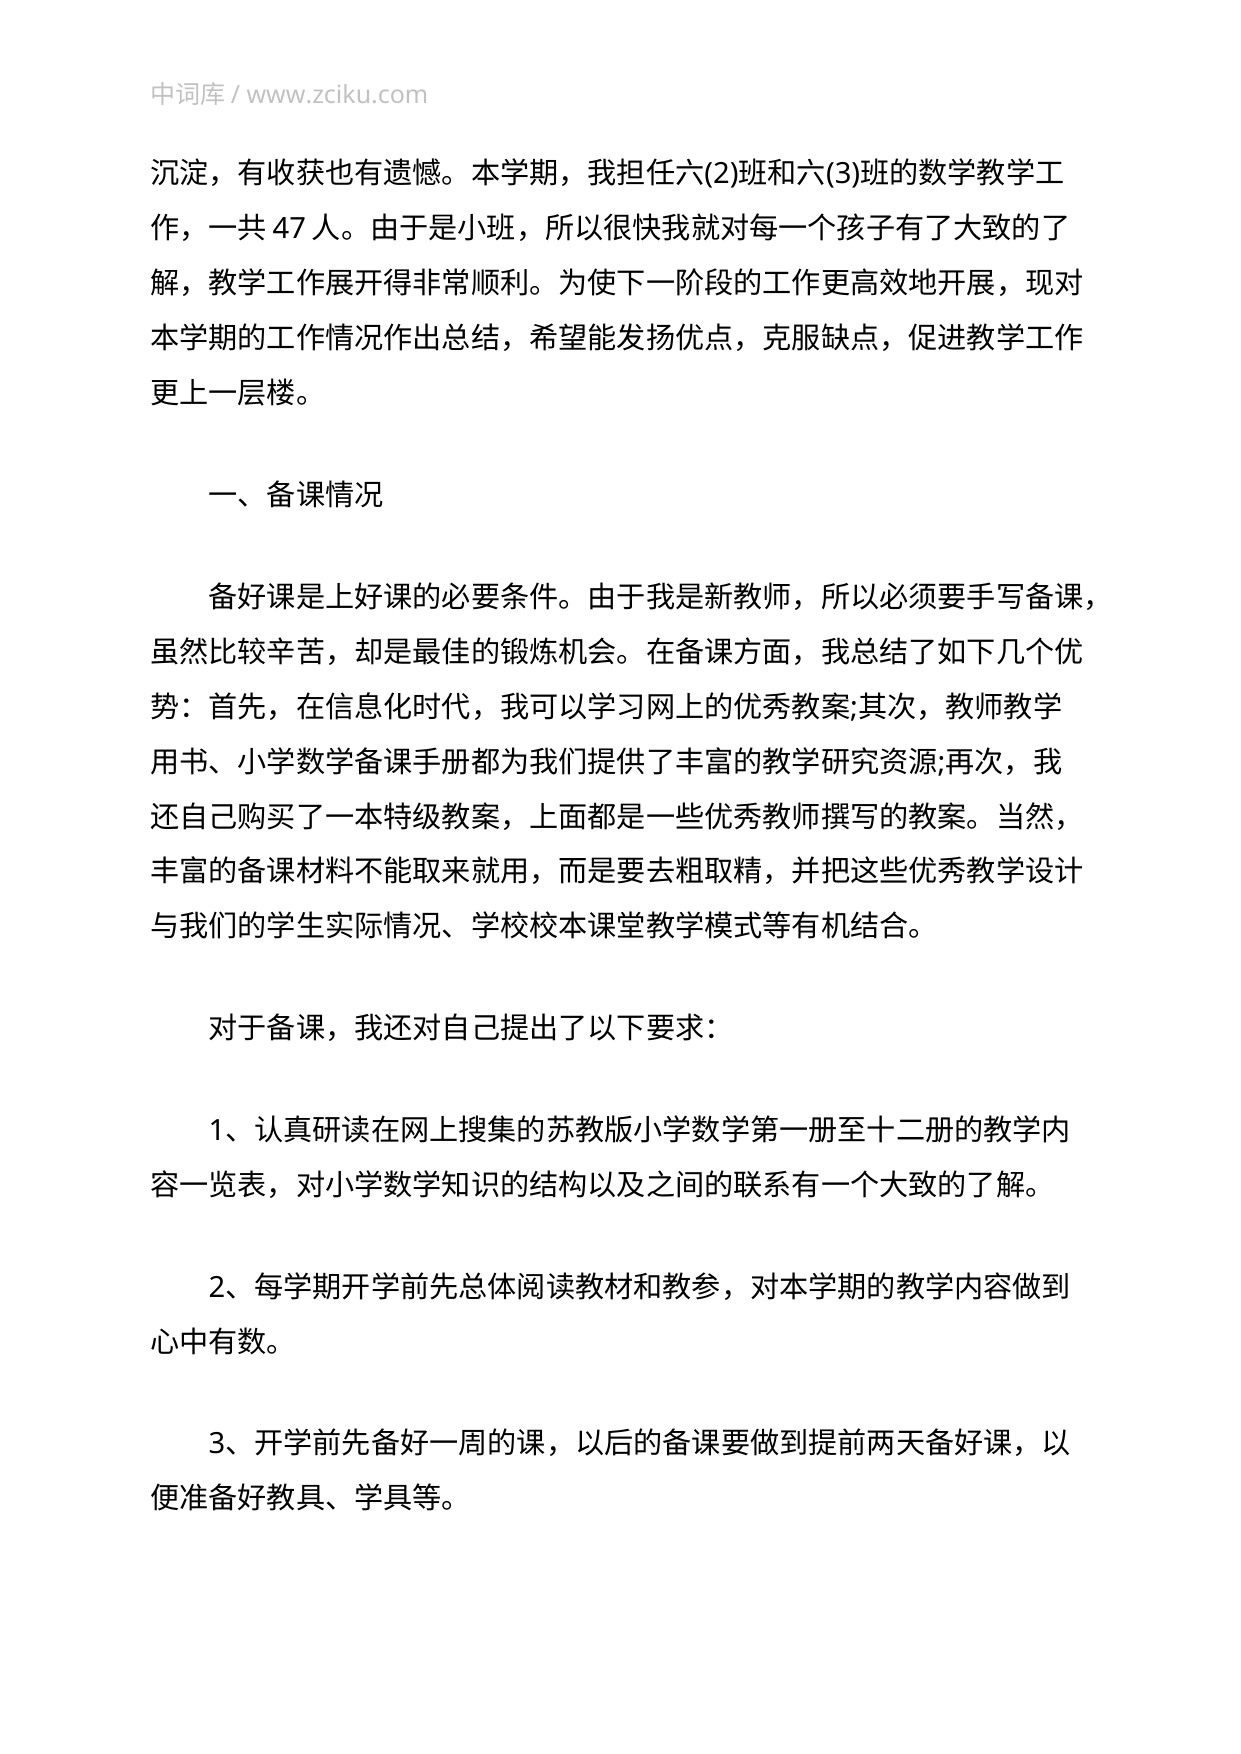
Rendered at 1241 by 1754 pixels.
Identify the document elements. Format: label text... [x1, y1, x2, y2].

text 对于备课，我还对自己提出了以下要求： [150, 1005, 1090, 1047]
text 2、每学期开学前先总体阅读教材和教参，对本学期的教学内容做到心中有数。 [150, 1263, 1090, 1361]
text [150, 150, 1090, 412]
text 一、备课情况 [150, 472, 1090, 514]
text 备好课是上好课的必要条件。由于我是新教师，所以必须要手写备课，虽然比较辛苦，却是最佳的锻炼机会。在备课方面，我总结了如下几个优势：首先，在信息化时代，我可以学习网上的优秀教案;其次，教师教学用书、小学数学备课手册都为我们提供了丰富的教学研究资源;再次，我还自己购买了一本特级教案，上面都是一些优秀教师撰写的教案。当然，丰富的备课材料不能取来就用，而是要去粗取精，并把这些优秀教学设计与我们的学生实际情况、学校校本课堂教学模式等有机结合。 [150, 573, 1090, 945]
text 1、认真研读在网上搜集的苏教版小学数学第一册至十二册的教学内容一览表，对小学数学知识的结构以及之间的联系有一个大致的了解。 [150, 1106, 1090, 1204]
text 3、开学前先备好一周的课，以后的备课要做到提前两天备好课，以便准备好教具、学具等。 [150, 1420, 1090, 1517]
